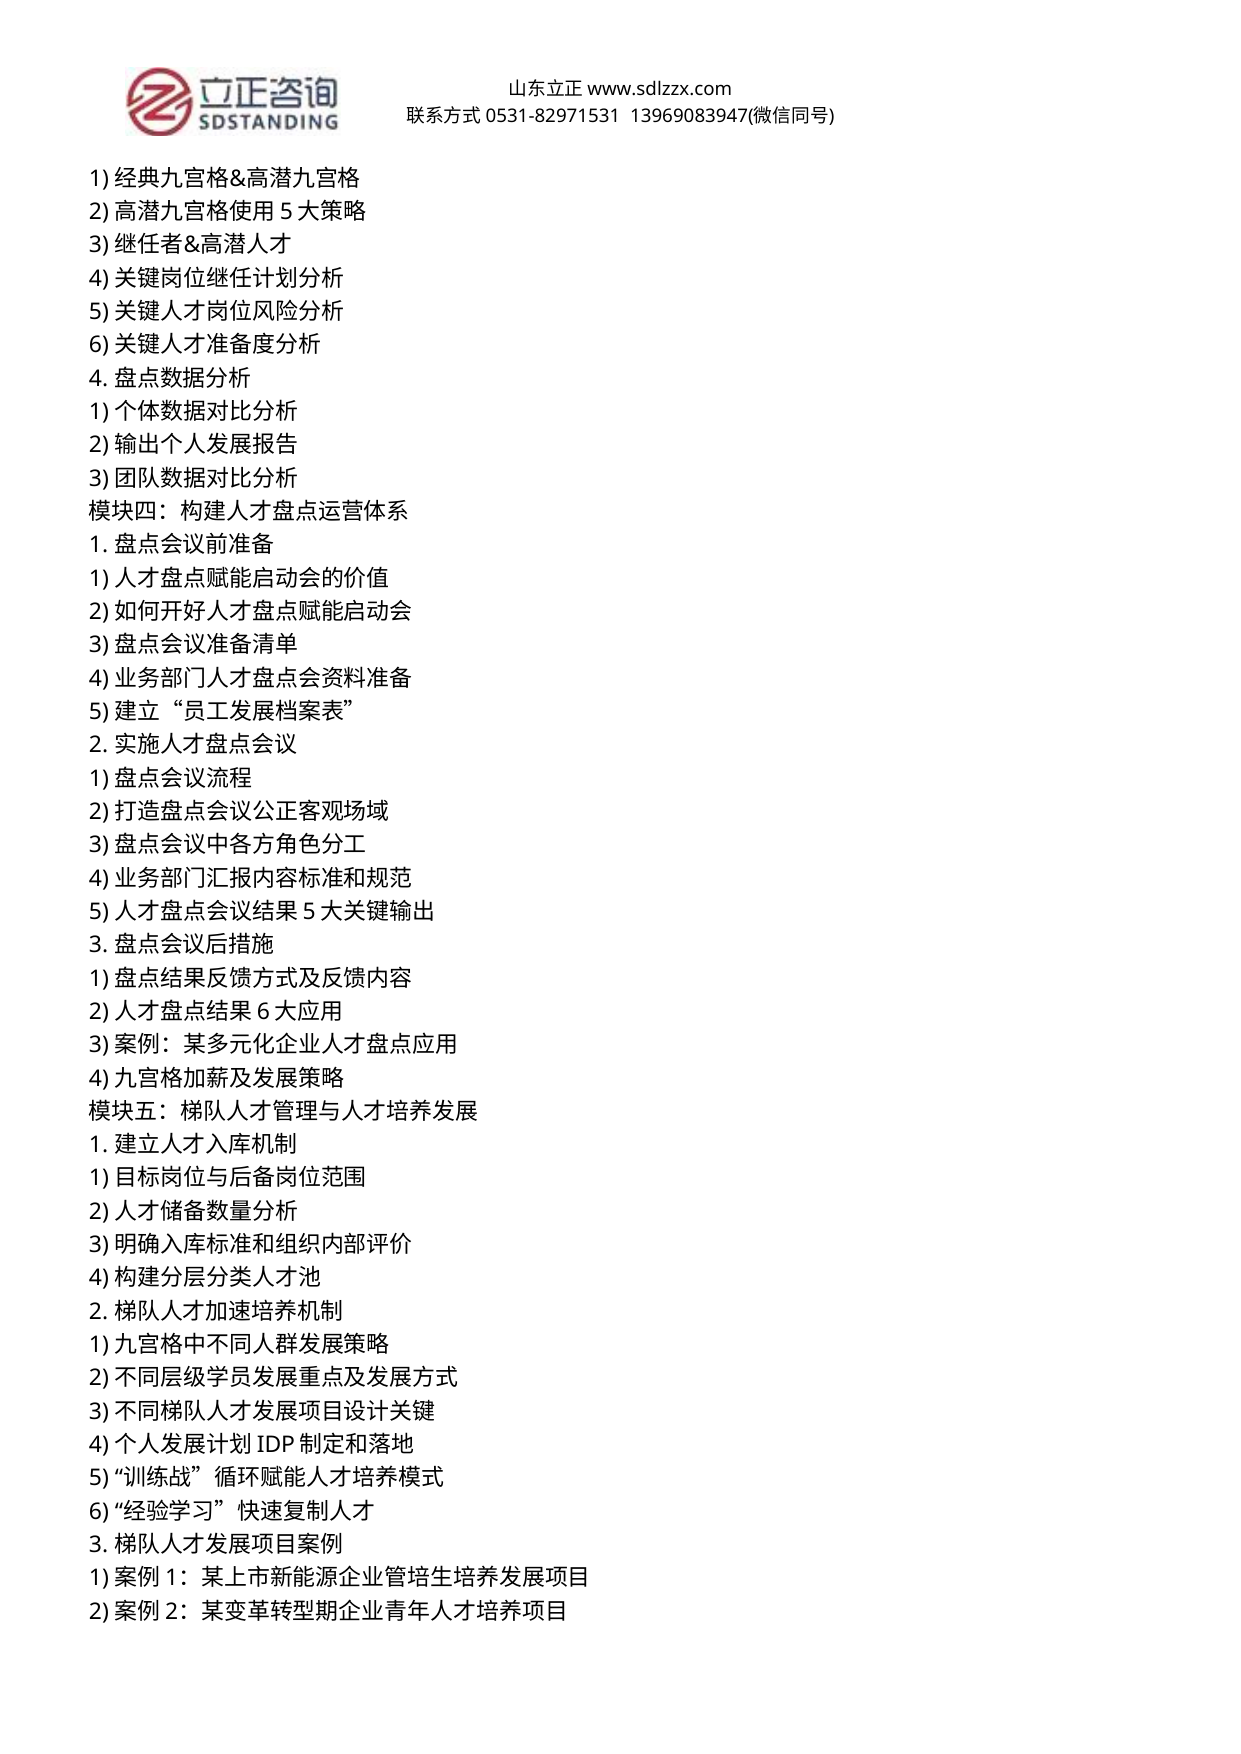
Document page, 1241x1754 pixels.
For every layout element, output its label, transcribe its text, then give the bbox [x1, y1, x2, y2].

text 2) 如何开好人才盘点赋能启动会 [89, 593, 1152, 626]
text 4) 个人发展计划IDP制定和落地 [89, 1426, 1152, 1459]
text 4) 关键岗位继任计划分析 [89, 259, 1152, 293]
text 模块五：梯队人才管理与人才培养发展 [89, 1093, 1152, 1126]
text 2) 输出个人发展报告 [89, 426, 1152, 459]
text 3) 明确入库标准和组织内部评价 [89, 1226, 1152, 1259]
text 2) 打造盘点会议公正客观场域 [89, 793, 1152, 826]
text 3) 案例：某多元化企业人才盘点应用 [89, 1026, 1152, 1059]
text 3) 不同梯队人才发展项目设计关键 [89, 1393, 1152, 1426]
text 4) 业务部门人才盘点会资料准备 [89, 659, 1152, 693]
text 3) 盘点会议中各方角色分工 [89, 826, 1152, 859]
text 1. 建立人才入库机制 [89, 1126, 1152, 1159]
text 1) 案例1：某上市新能源企业管培生培养发展项目 [89, 1559, 1152, 1593]
text 1) 目标岗位与后备岗位范围 [89, 1159, 1152, 1193]
text 3) 继任者&高潜人才 [89, 226, 1152, 259]
text 5) 人才盘点会议结果5大关键输出 [89, 893, 1152, 926]
text 模块四：构建人才盘点运营体系 [89, 493, 1152, 526]
text 2) 人才储备数量分析 [89, 1193, 1152, 1226]
text 3. 梯队人才发展项目案例 [89, 1526, 1152, 1559]
text 2. 实施人才盘点会议 [89, 726, 1152, 759]
picture [125, 67, 341, 136]
text 2) 案例2：某变革转型期企业青年人才培养项目 [89, 1593, 1152, 1626]
text 6) “经验学习”快速复制人才 [89, 1493, 1152, 1526]
text 2. 梯队人才加速培养机制 [89, 1293, 1152, 1326]
text 1) 盘点结果反馈方式及反馈内容 [89, 959, 1152, 993]
text 2) 高潜九宫格使用5大策略 [89, 193, 1152, 226]
text 1) 经典九宫格&高潜九宫格 [89, 159, 1152, 193]
text 4) 构建分层分类人才池 [89, 1259, 1152, 1293]
text 1) 个体数据对比分析 [89, 393, 1152, 426]
text 5) 建立“员工发展档案表” [89, 693, 1152, 726]
text 1) 人才盘点赋能启动会的价值 [89, 559, 1152, 593]
text 2) 人才盘点结果6大应用 [89, 993, 1152, 1026]
text 5) “训练战”循环赋能人才培养模式 [89, 1459, 1152, 1493]
text 1) 盘点会议流程 [89, 759, 1152, 793]
text 1. 盘点会议前准备 [89, 526, 1152, 559]
text 3. 盘点会议后措施 [89, 926, 1152, 959]
text 1) 九宫格中不同人群发展策略 [89, 1326, 1152, 1359]
text 4) 九宫格加薪及发展策略 [89, 1059, 1152, 1093]
text 5) 关键人才岗位风险分析 [89, 293, 1152, 326]
text 4. 盘点数据分析 [89, 359, 1152, 393]
text 4) 业务部门汇报内容标准和规范 [89, 859, 1152, 893]
text 3) 盘点会议准备清单 [89, 626, 1152, 659]
text 2) 不同层级学员发展重点及发展方式 [89, 1359, 1152, 1393]
text 3) 团队数据对比分析 [89, 459, 1152, 493]
text 6) 关键人才准备度分析 [89, 326, 1152, 359]
